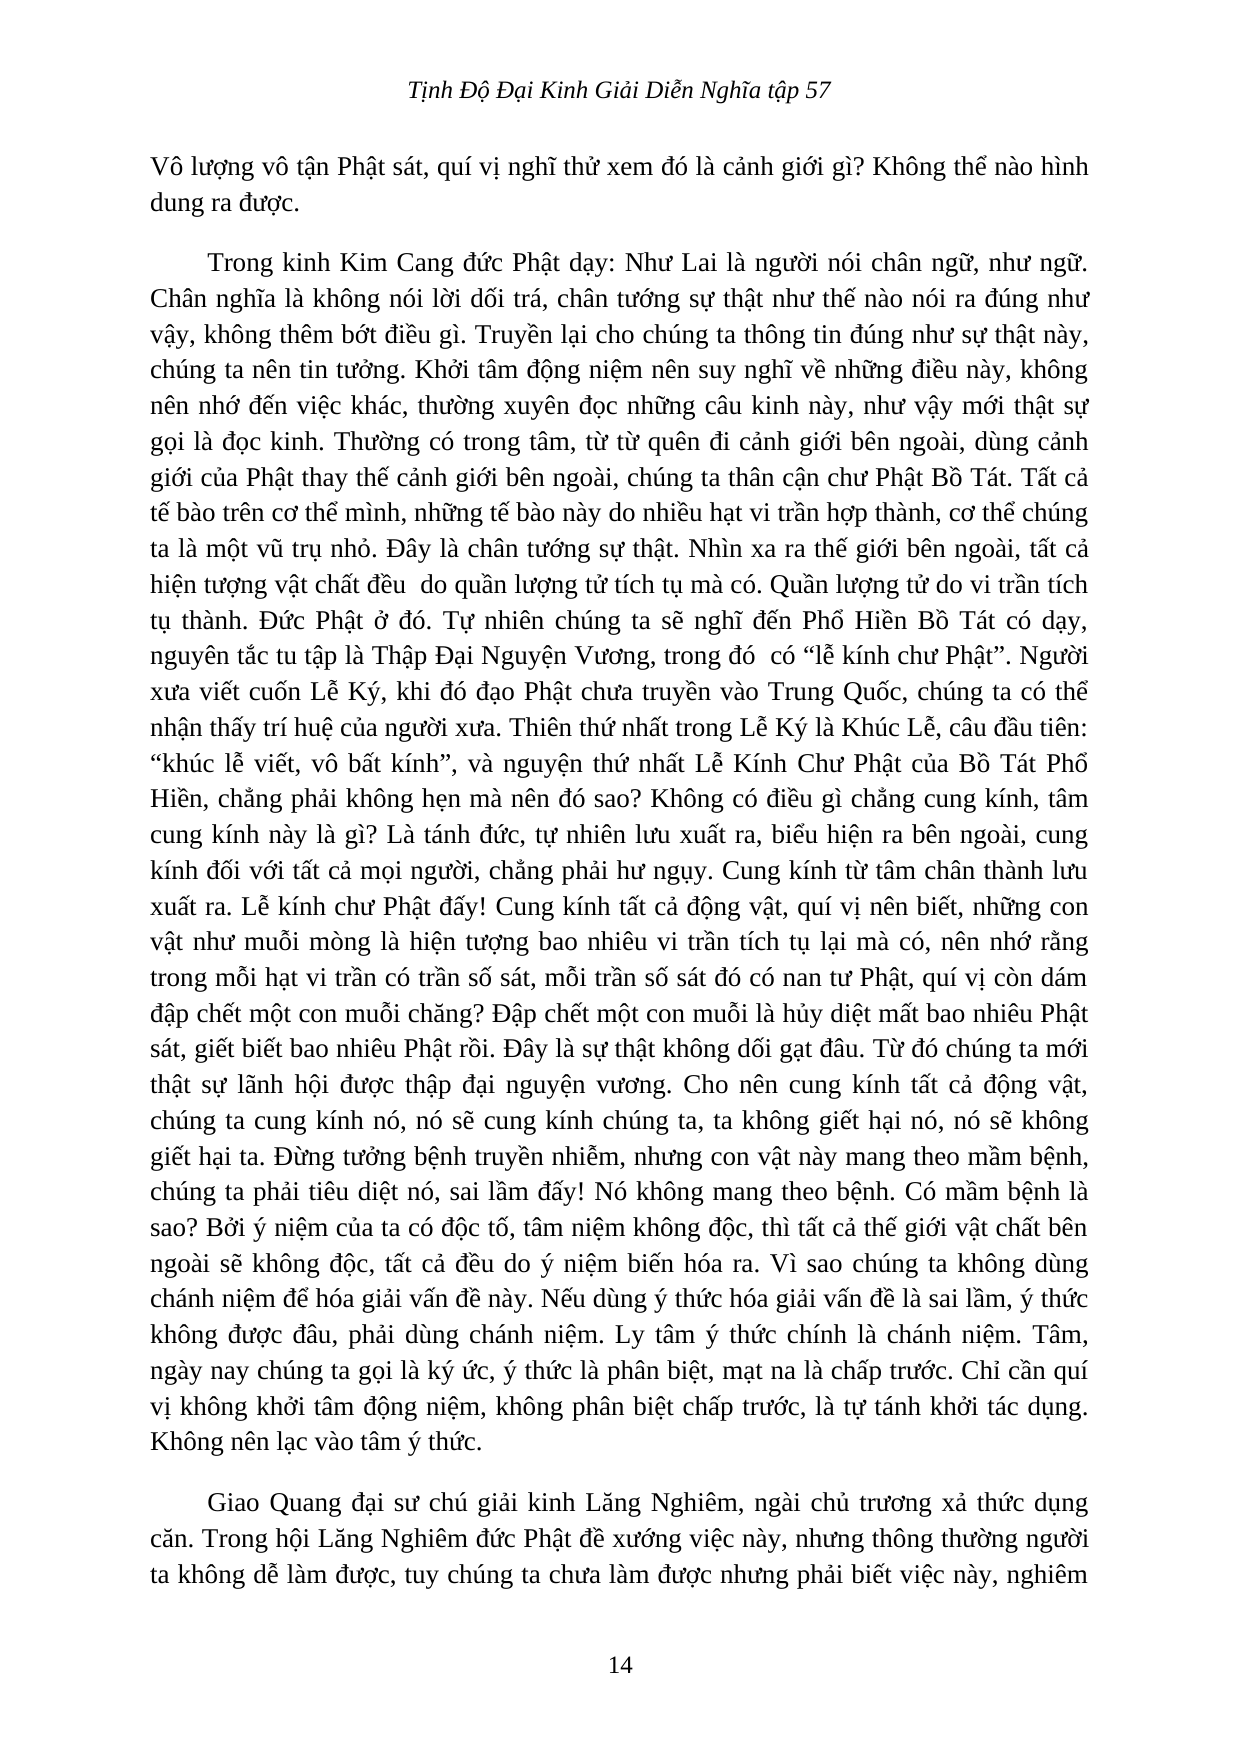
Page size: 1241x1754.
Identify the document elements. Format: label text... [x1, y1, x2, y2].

text Trong kinh Kim Cang đức Phật dạy: Như Lai là người nói chân ngữ, như ngữ. Chân nghĩa là không nói lời dối trá, chân tướng sự thật như thế nào nói ra đúng như vậy, không thêm bớt điều gì. Truyền lại cho chúng ta thông tin đúng như sự thật này, chúng ta nên tin tưởng. Khởi tâm động niệm nên suy nghĩ về những điều này, không nên nhớ đến việc khác, thường xuyên đọc những câu kinh này, như vậy mới thật sự gọi là đọc kinh. Thường có trong tâm, từ từ quên đi cảnh giới bên ngoài, dùng cảnh giới của Phật thay thế cảnh giới bên ngoài, chúng ta thân cận chư Phật Bồ Tát. Tất cả tế bào trên cơ thể mình, những tế bào này do nhiều hạt vi trần hợp thành, cơ thể chúng ta là một vũ trụ nhỏ. Đây là chân tướng sự thật. Nhìn xa ra thế giới bên ngoài, tất cả hiện tượng vật chất đều do quần lượng tử tích tụ mà có. Quần lượng tử do vi trần tích tụ thành. Đức Phật ở đó. Tự nhiên chúng ta sẽ nghĩ đến Phổ Hiền Bồ Tát có dạy, nguyên tắc tu tập là Thập Đại Nguyện Vương, trong đó có “lễ kính chư Phật”. Người xưa viết cuốn Lễ Ký, khi đó đạo Phật chưa truyền vào Trung Quốc, chúng ta có thể nhận thấy trí huệ của người xưa. Thiên thứ nhất trong Lễ Ký là Khúc Lễ, câu đầu tiên: “khúc lễ viết, vô bất kính”, và nguyện thứ nhất Lễ Kính Chư Phật của Bồ Tát Phổ Hiền, chẳng phải không hẹn mà nên đó sao? Không có điều gì chẳng cung kính, tâm cung kính này là gì? Là tánh đức, tự nhiên lưu xuất ra, biểu hiện ra bên ngoài, cung kính đối với tất cả mọi người, chẳng phải hư ngụy. Cung kính từ tâm chân thành lưu xuất ra. Lễ kính chư Phật đấy! Cung kính tất cả động vật, quí vị nên biết, những con vật như muỗi mòng là hiện tượng bao nhiêu vi trần tích tụ lại mà có, nên nhớ rằng trong mỗi hạt vi trần có trần số sát, mỗi trần số sát đó có nan tư Phật, quí vị còn dám đập chết một con muỗi chăng? Đập chết một con muỗi là hủy diệt mất bao nhiêu Phật sát, giết biết bao nhiêu Phật rồi. Đây là sự thật không dối gạt đâu. Từ đó chúng ta mới thật sự lãnh hội được thập đại nguyện vương. Cho nên cung kính tất cả động vật, chúng ta cung kính nó, nó sẽ cung kính chúng ta, ta không giết hại nó, nó sẽ không giết hại ta. Đừng tưởng bệnh truyền nhiễm, nhưng con vật này mang theo mầm bệnh, chúng ta phải tiêu diệt nó, sai lầm đấy! Nó không mang theo bệnh. Có mầm bệnh là sao? Bởi ý niệm của ta có độc tố, tâm niệm không độc, thì tất cả thế giới vật chất bên ngoài sẽ không độc, tất cả đều do ý niệm biến hóa ra. Vì sao chúng ta không dùng chánh niệm để hóa giải vấn đề này. Nếu dùng ý thức hóa giải vấn đề là sai lầm, ý thức không được đâu, phải dùng chánh niệm. Ly tâm ý thức chính là chánh niệm. Tâm, ngày nay chúng ta gọi là ký ức, ý thức là phân biệt, mạt na là chấp trước. Chỉ cần quí vị không khởi tâm động niệm, không phân biệt chấp trước, là tự tánh khởi tác dụng. Không nên lạc vào tâm ý thức. [150, 246, 1090, 1457]
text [150, 1486, 1090, 1589]
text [150, 150, 1090, 217]
